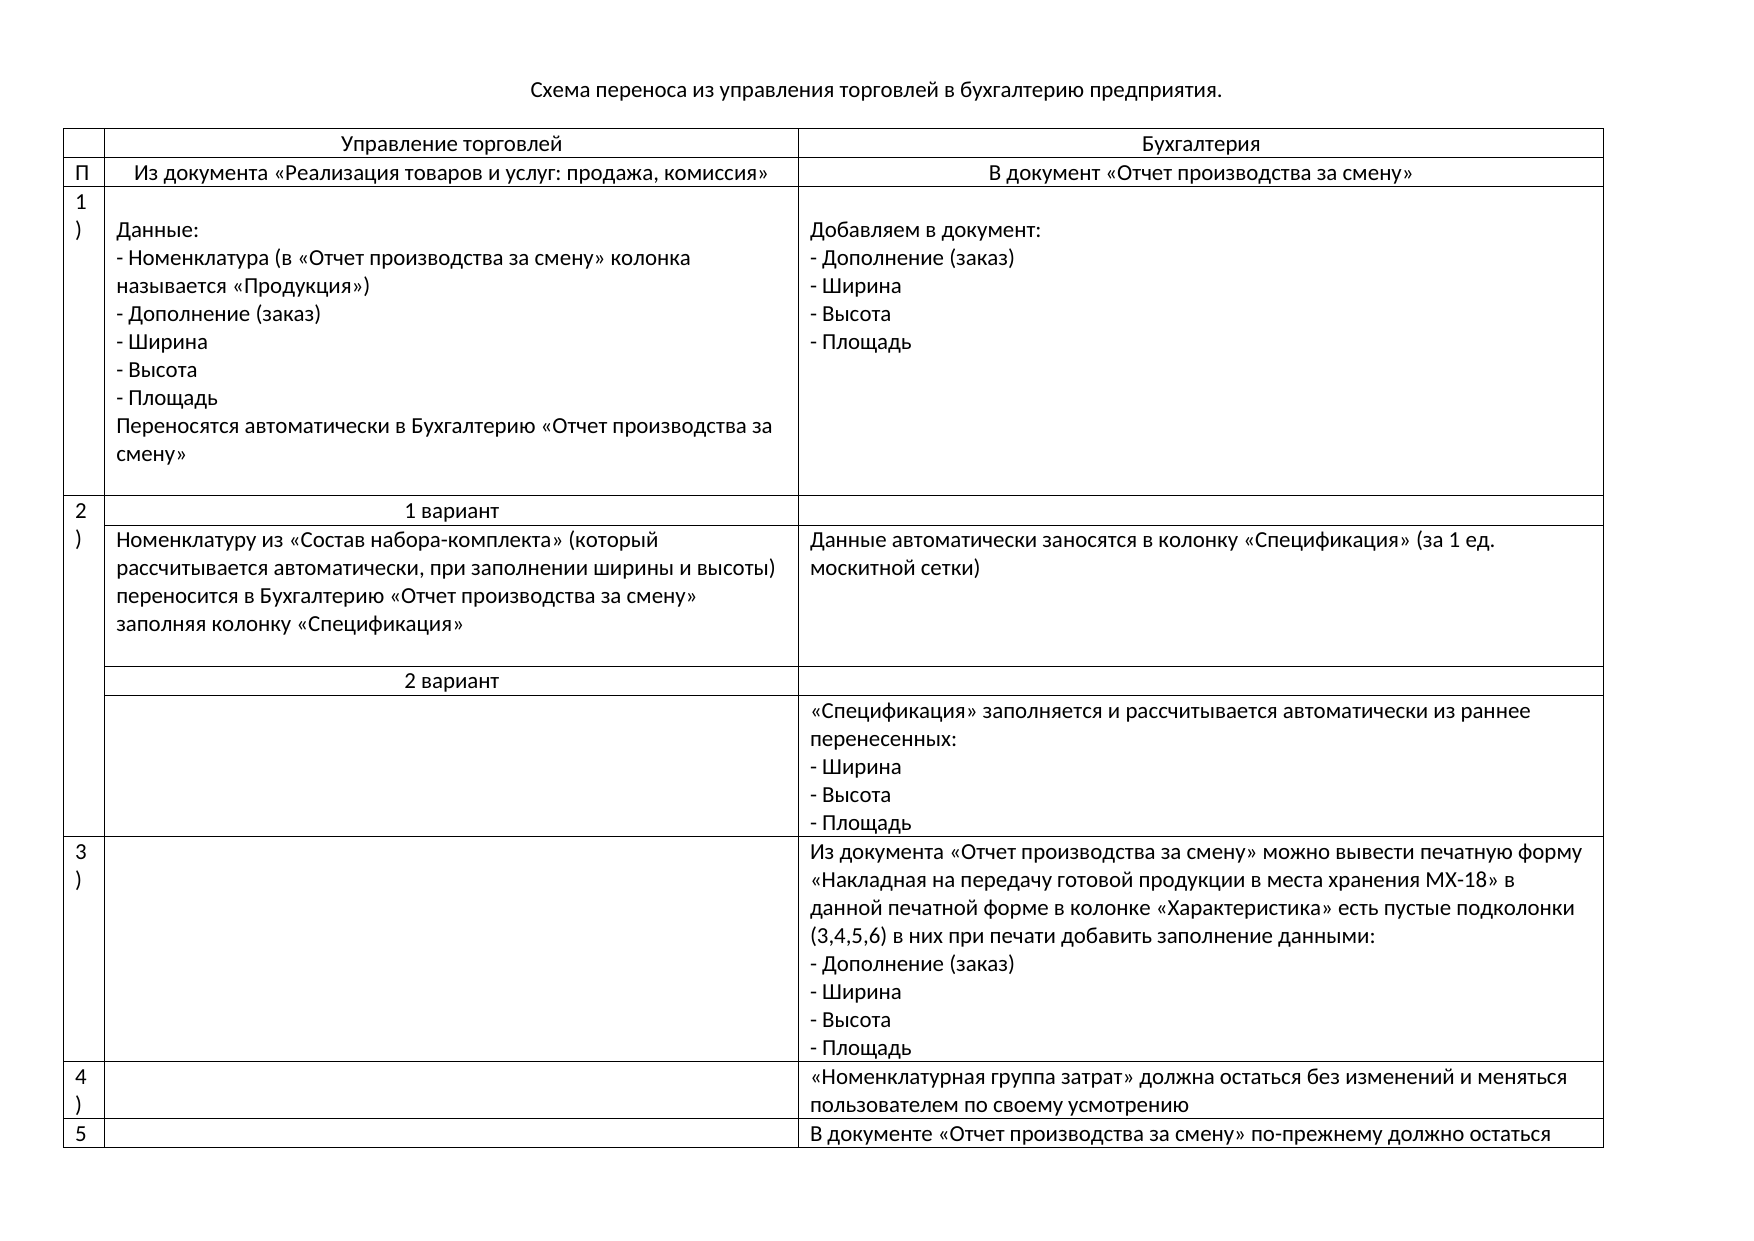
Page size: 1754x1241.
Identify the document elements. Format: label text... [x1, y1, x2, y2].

table_cell [105, 696, 798, 836]
table_cell Данные: - Номенклатура (в «Отчет производства за смену» колонка называется «Продукция») - Дополнение (заказ) - Ширина - Высота - Площадь Переносятся автоматически в Бухгалтерию «Отчет производства за смену» [105, 187, 798, 495]
table_cell В документ «Отчет производства за смену» [799, 158, 1603, 186]
table_cell 2 вариант [105, 667, 798, 695]
table_cell 1) [64, 187, 104, 495]
table_cell [105, 1062, 798, 1118]
table_header [64, 129, 104, 157]
table_cell 4) [64, 1062, 104, 1118]
table_cell Номенклатуру из «Состав набора-комплекта» (который рассчитывается автоматически, при заполнении ширины и высоты) переносится в Бухгалтерию «Отчет производства за смену» заполняя колонку «Спецификация» [105, 526, 798, 666]
table_cell Добавляем в документ: - Дополнение (заказ) - Ширина - Высота - Площадь [799, 187, 1603, 495]
table_cell [799, 496, 1603, 524]
table_header Управление торговлей [105, 129, 798, 157]
table_cell 2) [64, 496, 104, 836]
table_cell 1 вариант [105, 496, 798, 524]
table_cell [105, 837, 798, 1061]
table_cell 3) [64, 837, 104, 1061]
table_cell [799, 667, 1603, 695]
table_cell [105, 1119, 798, 1147]
text Схема переноса из управления торговлей в бухгалтерию предприятия. [75, 75, 1679, 103]
table_cell Данные автоматически заносятся в колонку «Спецификация» (за 1 ед. москитной сетки) [799, 526, 1603, 666]
table_cell Из документа «Реализация товаров и услуг: продажа, комиссия» [105, 158, 798, 186]
table_cell «Номенклатурная группа затрат» должна остаться без изменений и меняться пользователем по своему усмотрению [799, 1062, 1603, 1118]
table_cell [799, 1119, 1603, 1147]
table_cell 5) [64, 1119, 104, 1147]
table_cell «Спецификация» заполняется и рассчитывается автоматически из раннее перенесенных: - Ширина - Высота - Площадь [799, 696, 1603, 836]
table_header Бухгалтерия [799, 129, 1603, 157]
table_cell Из документа «Отчет производства за смену» можно вывести печатную форму «Накладная на передачу готовой продукции в места хранения МХ-18» в данной печатной форме в колонке «Характеристика» есть пустые подколонки (3,4,5,6) в них при печати добавить заполнение данными: - Дополнение (заказ) - Ширина - Высота - Площадь [799, 837, 1603, 1061]
table_cell П [64, 158, 104, 186]
